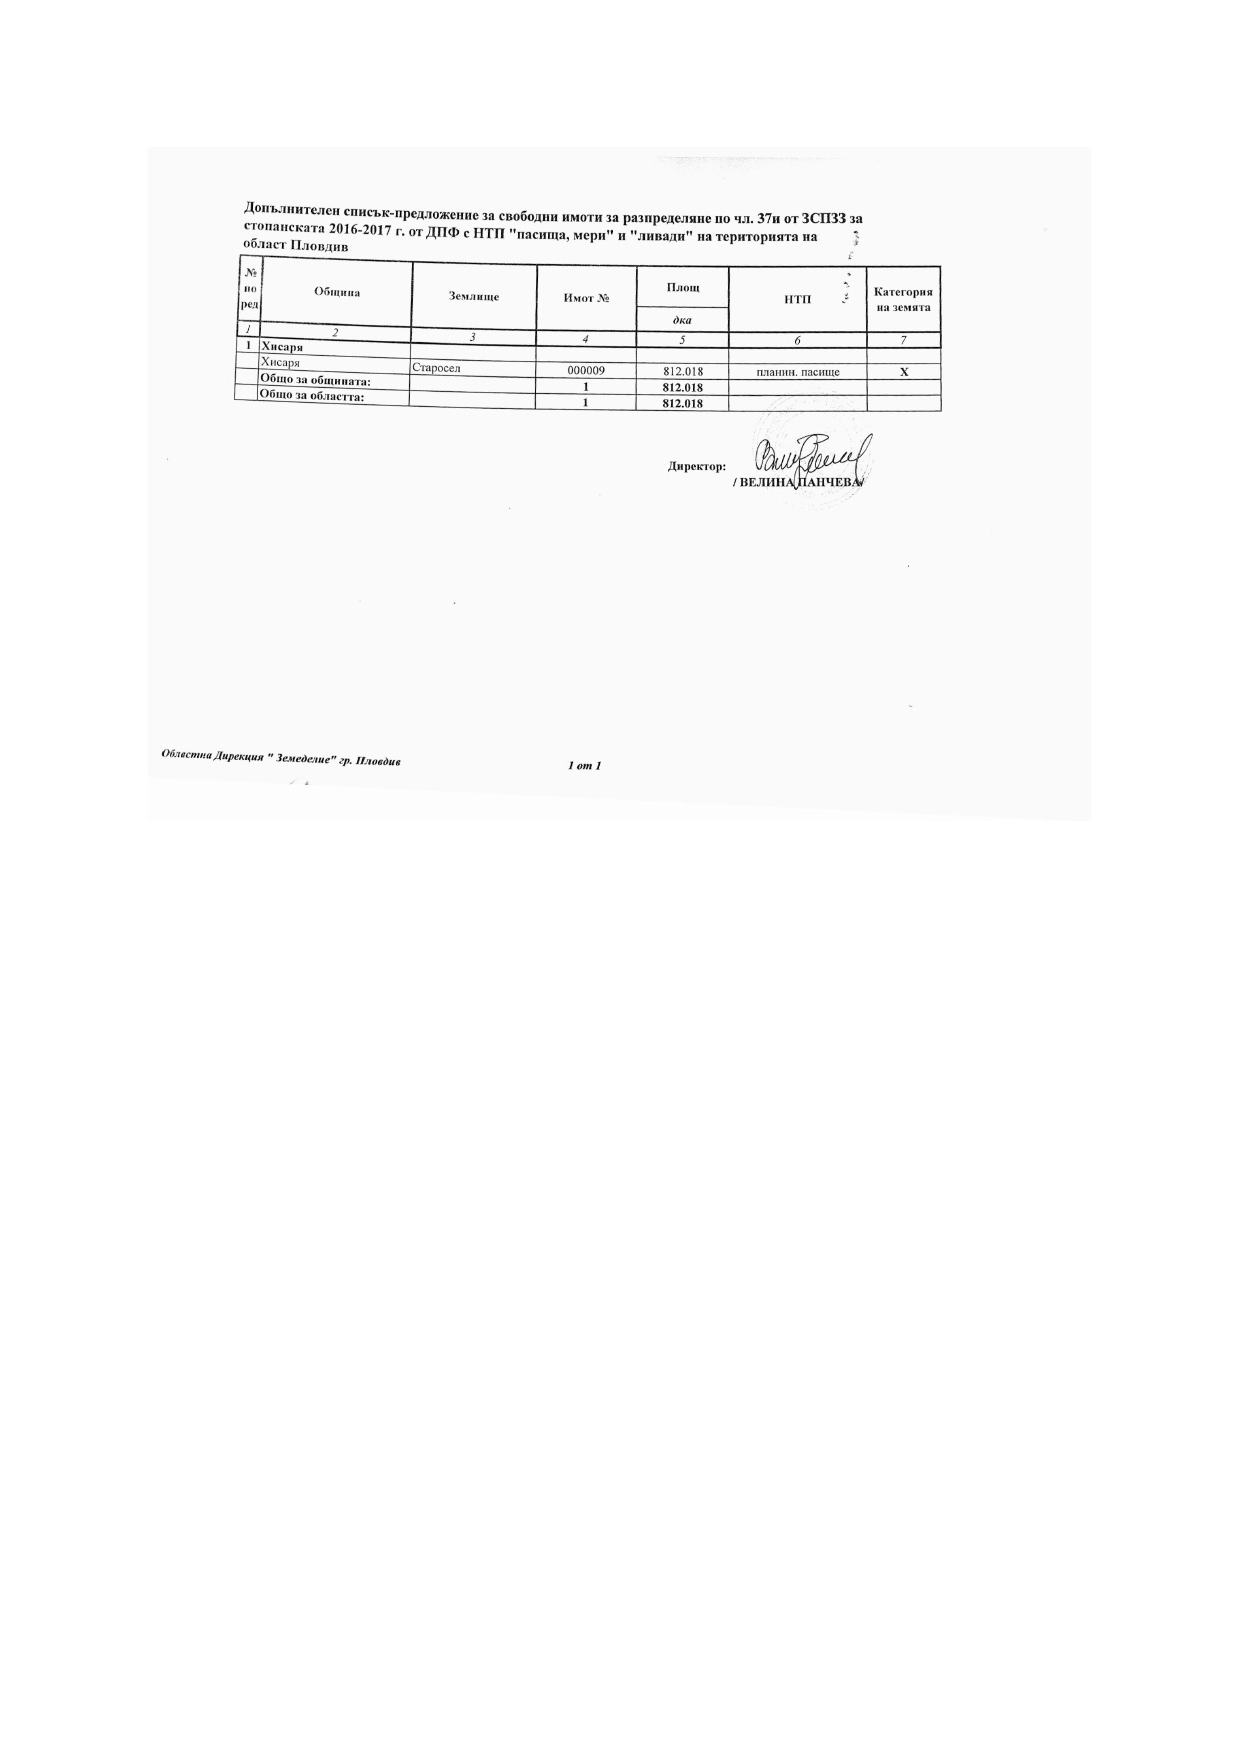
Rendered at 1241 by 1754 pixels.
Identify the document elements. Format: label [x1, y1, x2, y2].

picture [147, 147, 1092, 821]
